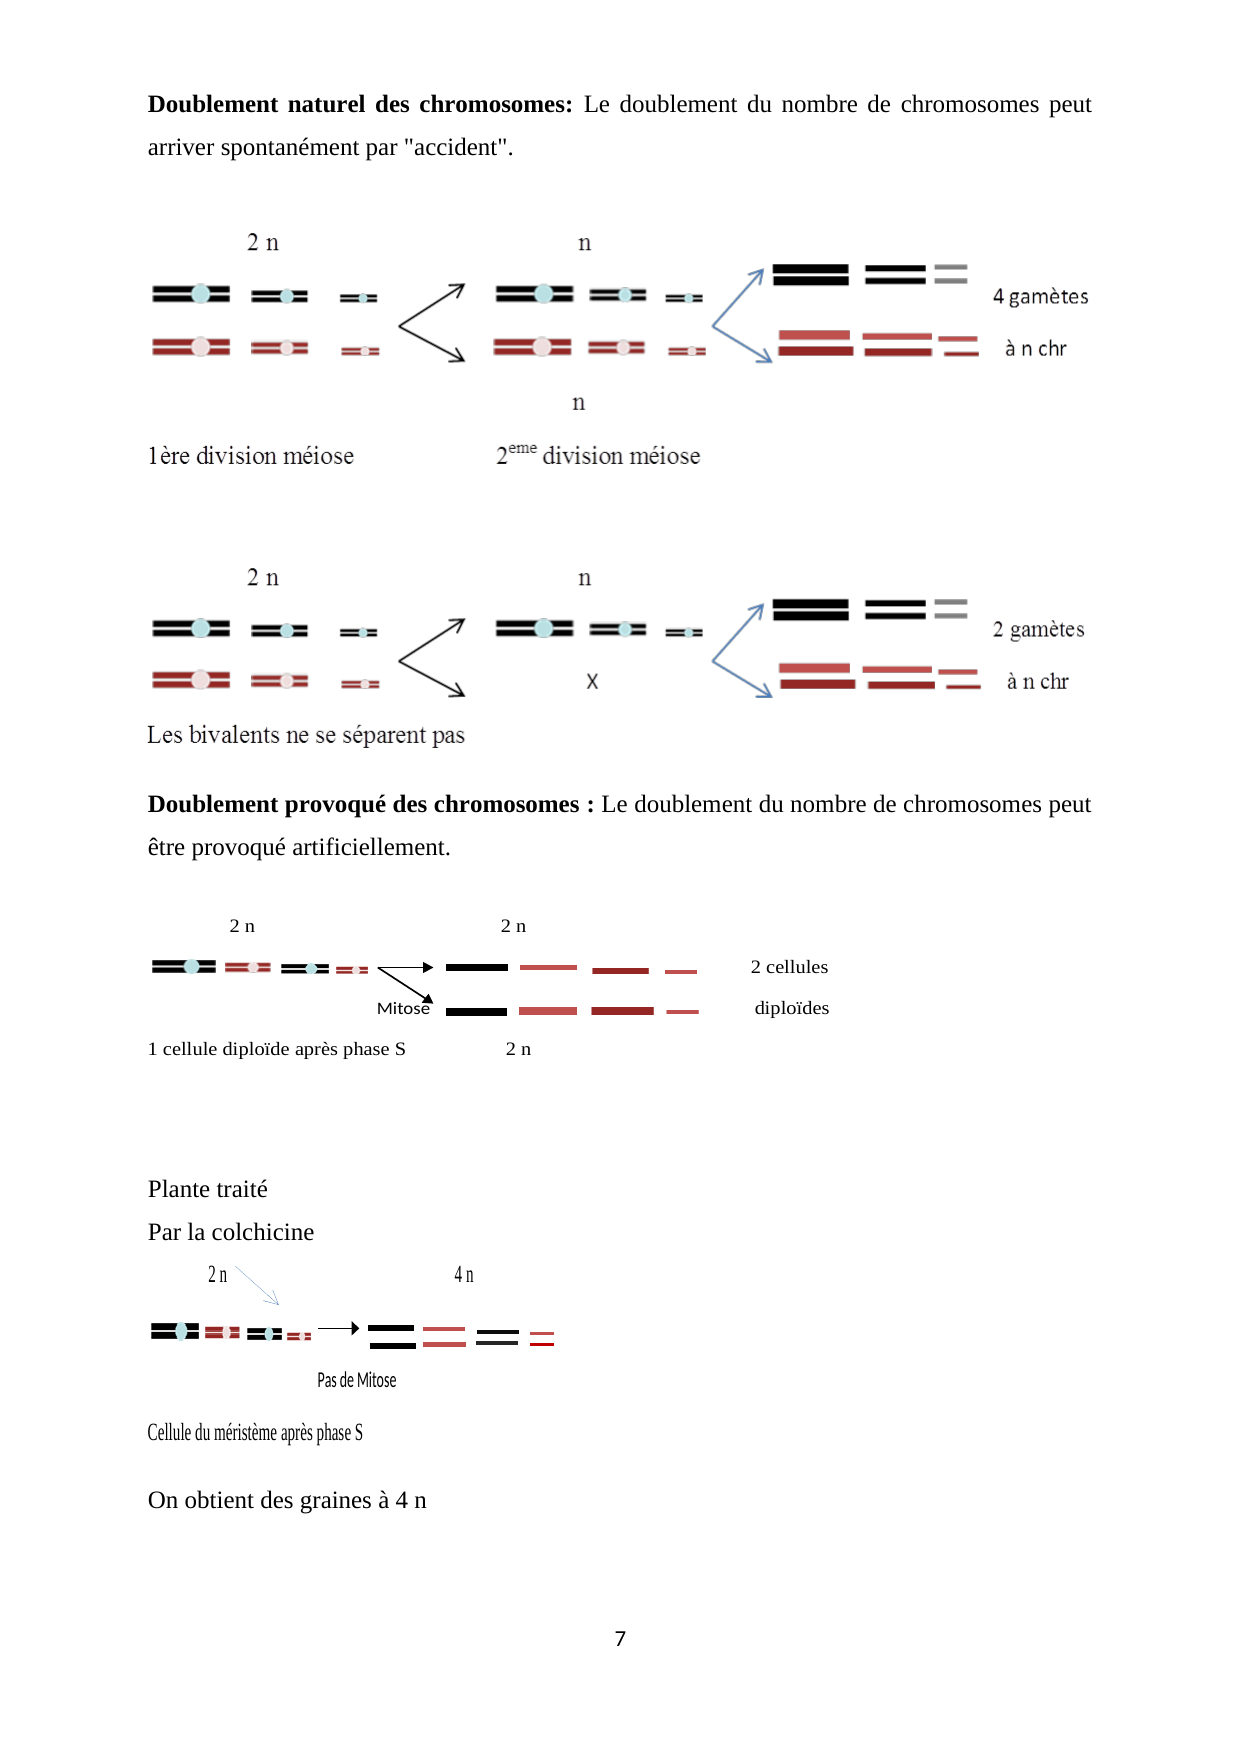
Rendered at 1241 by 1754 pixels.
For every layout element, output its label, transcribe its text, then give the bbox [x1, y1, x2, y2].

text Doublement provoqué des chromosomes : Le doublement du nombre de chromosomes peut être provoqué artificiellement. [148, 789, 1092, 861]
picture [147, 510, 1093, 775]
text Doublement naturel des chromosomes: Le doublement du nombre de chromosomes peut arriver spontanément par "accident". [148, 89, 1092, 161]
text Par la colchicine [148, 1217, 1092, 1246]
picture [147, 175, 1093, 496]
text Plante traité [148, 1174, 1092, 1202]
text On obtient des graines à 4 n [148, 1485, 1092, 1514]
